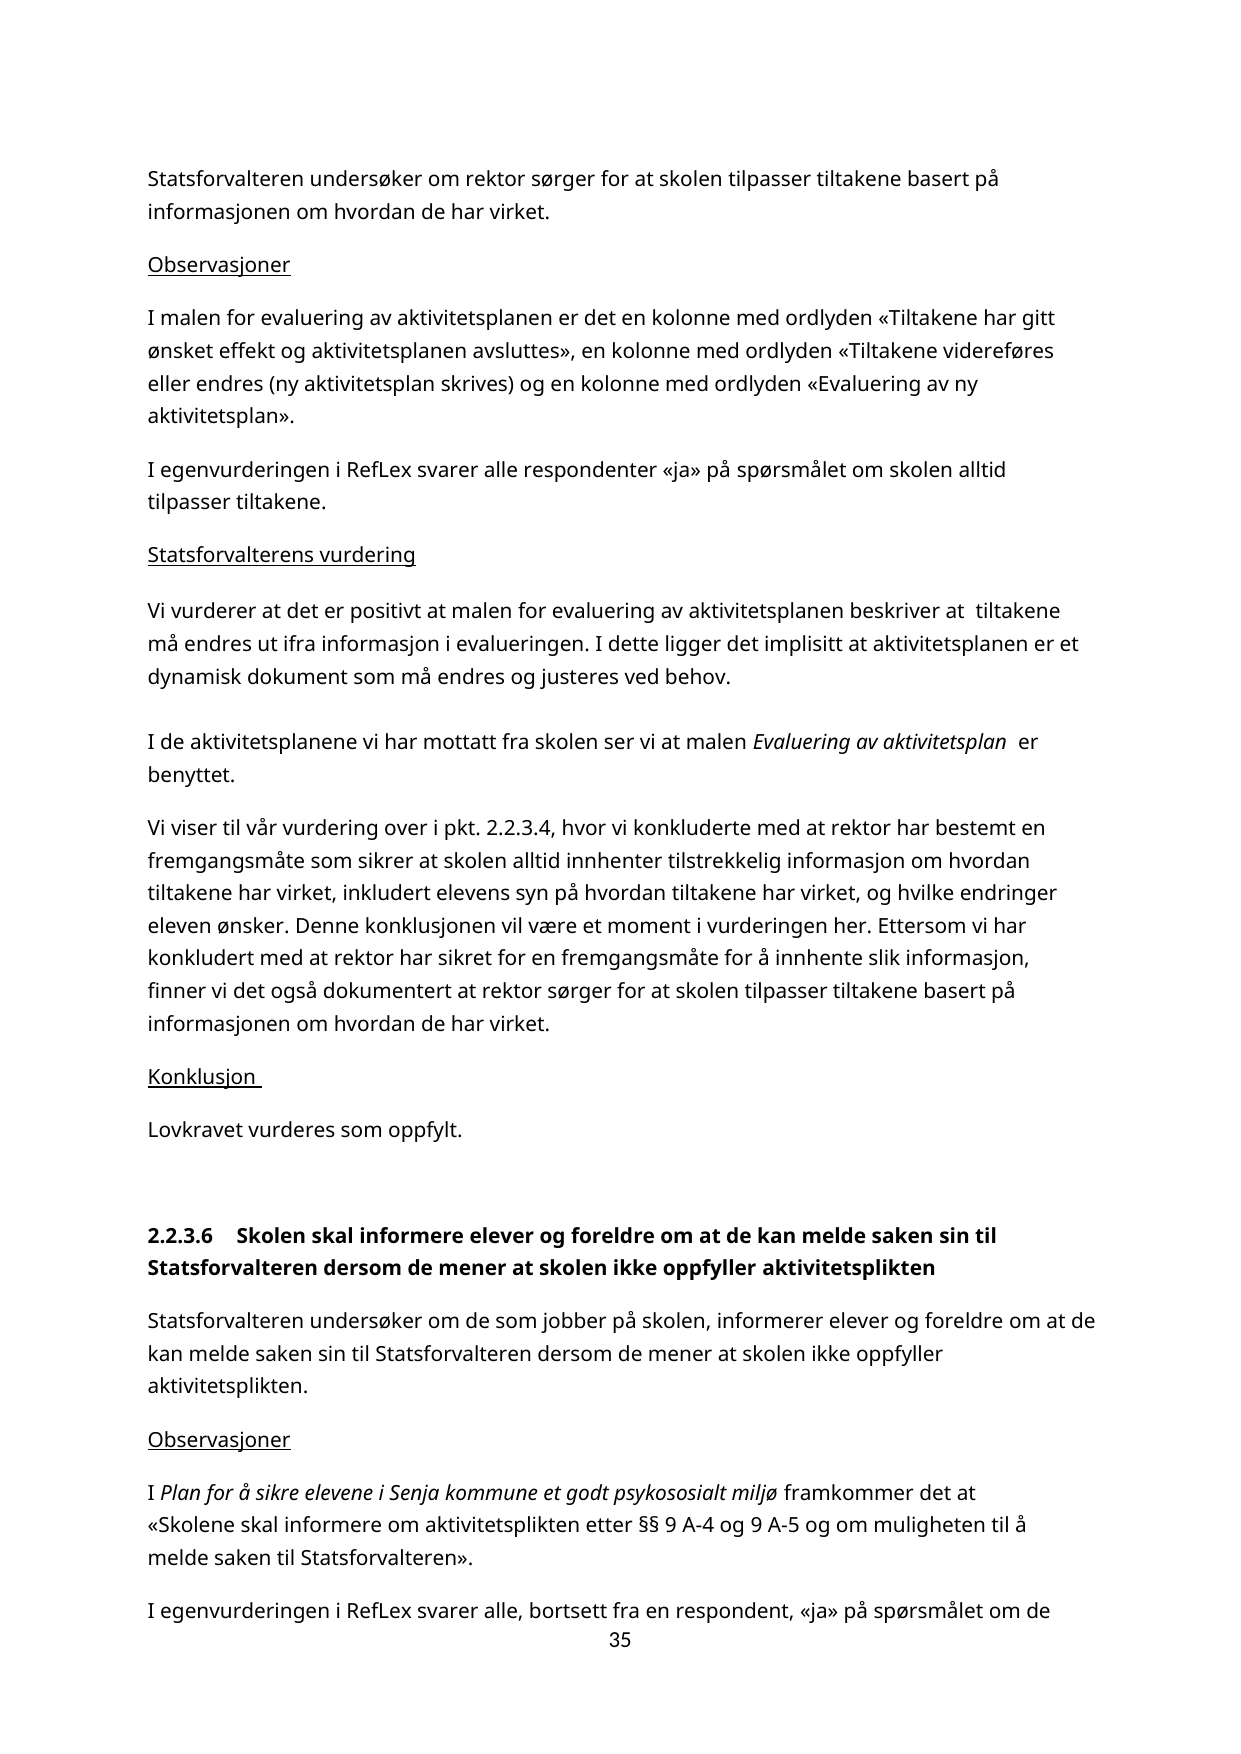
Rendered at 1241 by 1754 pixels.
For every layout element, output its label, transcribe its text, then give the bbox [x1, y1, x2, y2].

text Observasjoner [147, 251, 1048, 279]
text Statsforvalteren undersøker om de som jobber på skolen, informerer elever og foreldre om at de kan melde saken sin til Statsforvalteren dersom de mener at skolen ikke oppfyller aktivitetsplikten. [147, 1306, 1103, 1400]
text I egenvurderingen i RefLex svarer alle respondenter «ja» på spørsmålet om skolen alltid tilpasser tiltakene. [147, 455, 1078, 516]
text Konklusjon [147, 1062, 1094, 1090]
text I de aktivitetsplanene vi har mottatt fra skolen ser vi at malen Evaluering av aktivitetsplan er benyttet. [147, 727, 1093, 788]
text «Skolene skal informere om aktivitetsplikten etter §§ 9 A-4 og 9 A-5 og om muligheten til å melde saken til Statsforvalteren». [147, 1510, 1066, 1571]
text Vi vurderer at det er positivt at malen for evaluering av aktivitetsplanen beskriver at tiltakene må endres ut ifra informasjon i evalueringen. I dette ligger det implisitt at aktivitetsplanen er et dynamisk dokument som må endres og justeres ved behov. [147, 597, 1093, 690]
subtitle Skolen skal informere elever og foreldre om at de kan melde saken sin til Statsforvalteren dersom de mener at skolen ikke oppfyller aktivitetsplikten [147, 1221, 1063, 1282]
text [147, 1596, 1072, 1625]
text Vi viser til vår vurdering over i pkt. 2.2.3.4, hvor vi konkluderte med at rektor har bestemt en fremgangsmåte som sikrer at skolen alltid innhenter tilstrekkelig informasjon om hvordan tiltakene har virket, inkludert elevens syn på hvordan tiltakene har virket, og hvilke endringer eleven ønsker. Denne konklusjonen vil være et moment i vurderingen her. Ettersom vi har konkludert med at rektor har sikret for en fremgangsmåte for å innhente slik informasjon, finner vi det også dokumentert at rektor sørger for at skolen tilpasser tiltakene basert på informasjonen om hvordan de har virket. [147, 813, 1094, 1037]
text Statsforvalteren undersøker om rektor sørger for at skolen tilpasser tiltakene basert på informasjonen om hvordan de har virket. [147, 164, 1048, 226]
text I malen for evaluering av aktivitetsplanen er det en kolonne med ordlyden «Tiltakene har gitt ønsket effekt og aktivitetsplanen avsluttes», en kolonne med ordlyden «Tiltakene videreføres eller endres (ny aktivitetsplan skrives) og en kolonne med ordlyden «Evaluering av ny aktivitetsplan». [147, 303, 1094, 430]
text Observasjoner [147, 1425, 1103, 1453]
text Statsforvalterens vurdering [147, 541, 1103, 569]
text Lovkravet vurderes som oppfylt. [147, 1116, 1103, 1144]
text I Plan for å sikre elevene i Senja kommune et godt psykososialt miljø framkommer det at [147, 1478, 1103, 1506]
